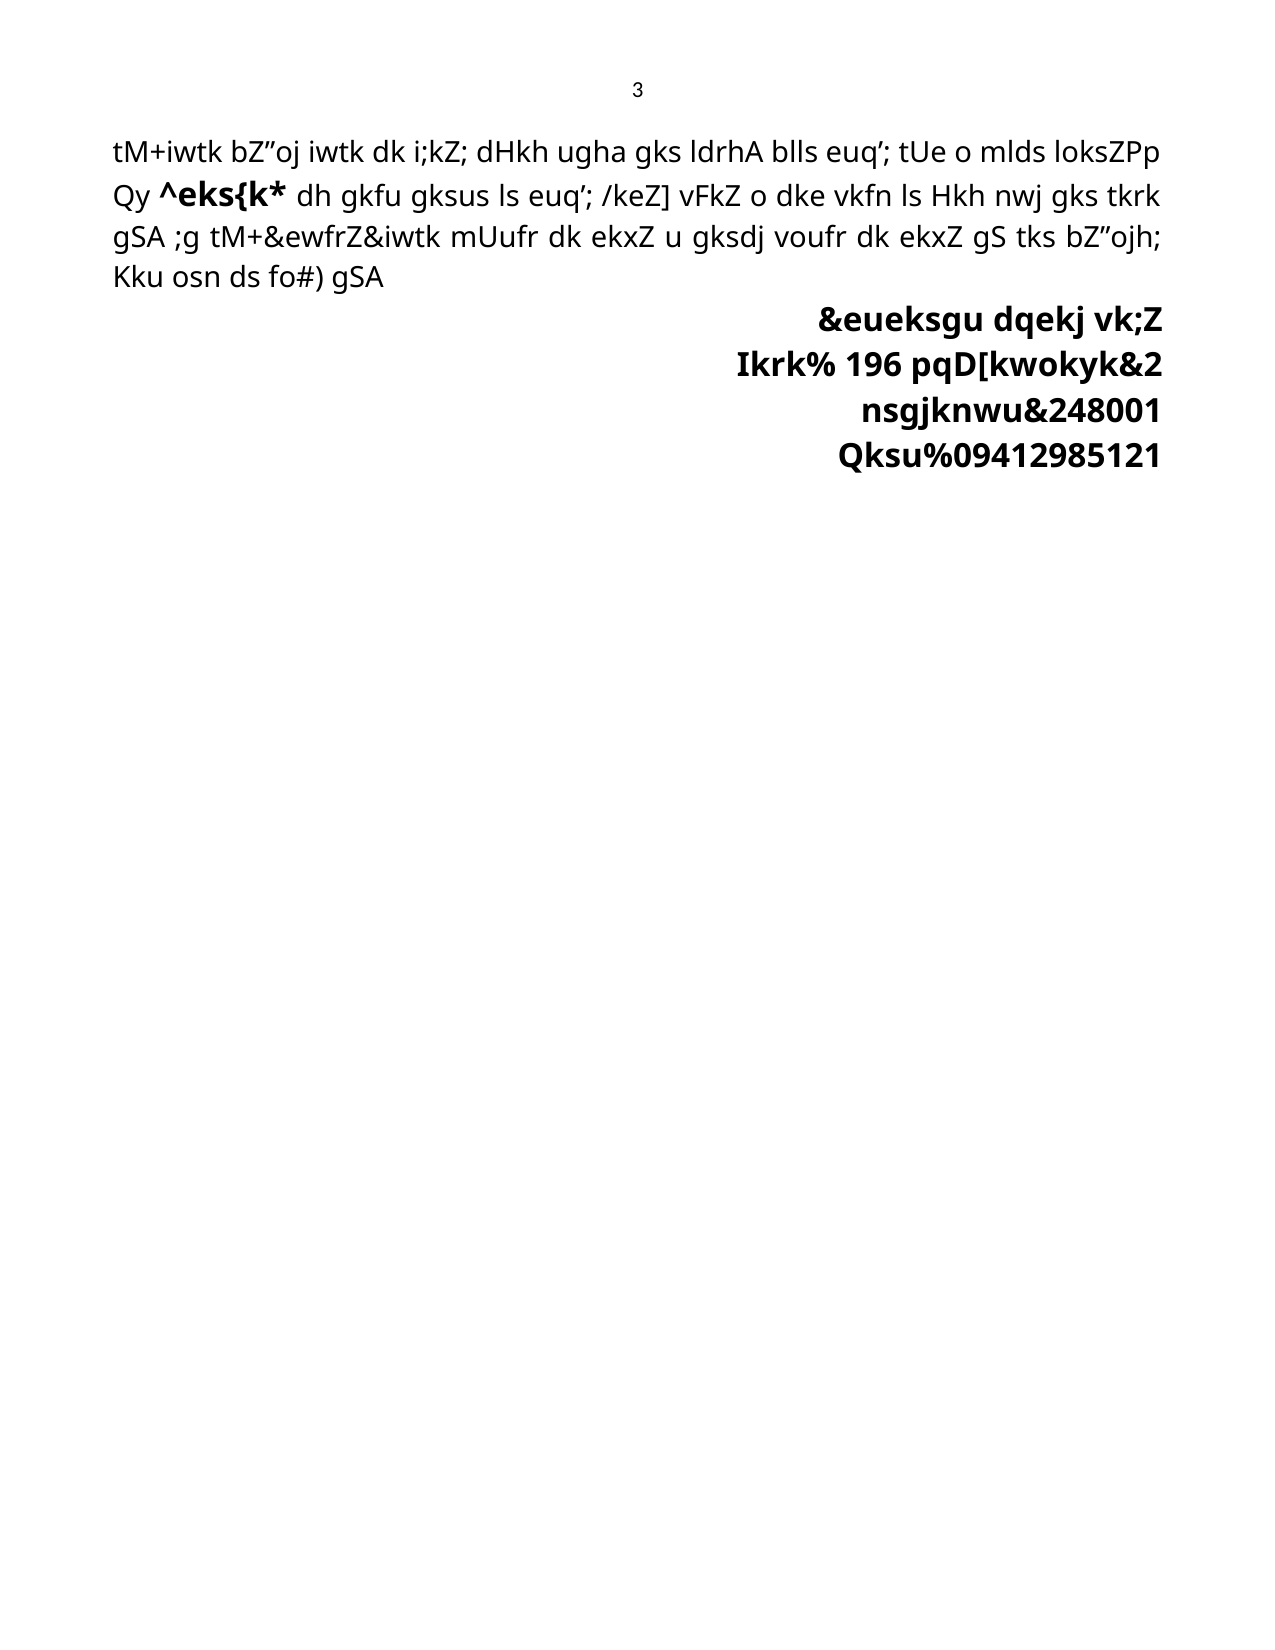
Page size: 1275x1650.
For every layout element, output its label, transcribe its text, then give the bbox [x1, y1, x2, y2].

text nsgjknwu&248001 [112, 386, 1162, 432]
text &eueksgu dqekj vk;Z [112, 296, 1162, 341]
text Ikrk% 196 pqD[kwokyk&2 [112, 341, 1162, 386]
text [112, 131, 1162, 296]
text Qksu%09412985121 [112, 432, 1162, 477]
